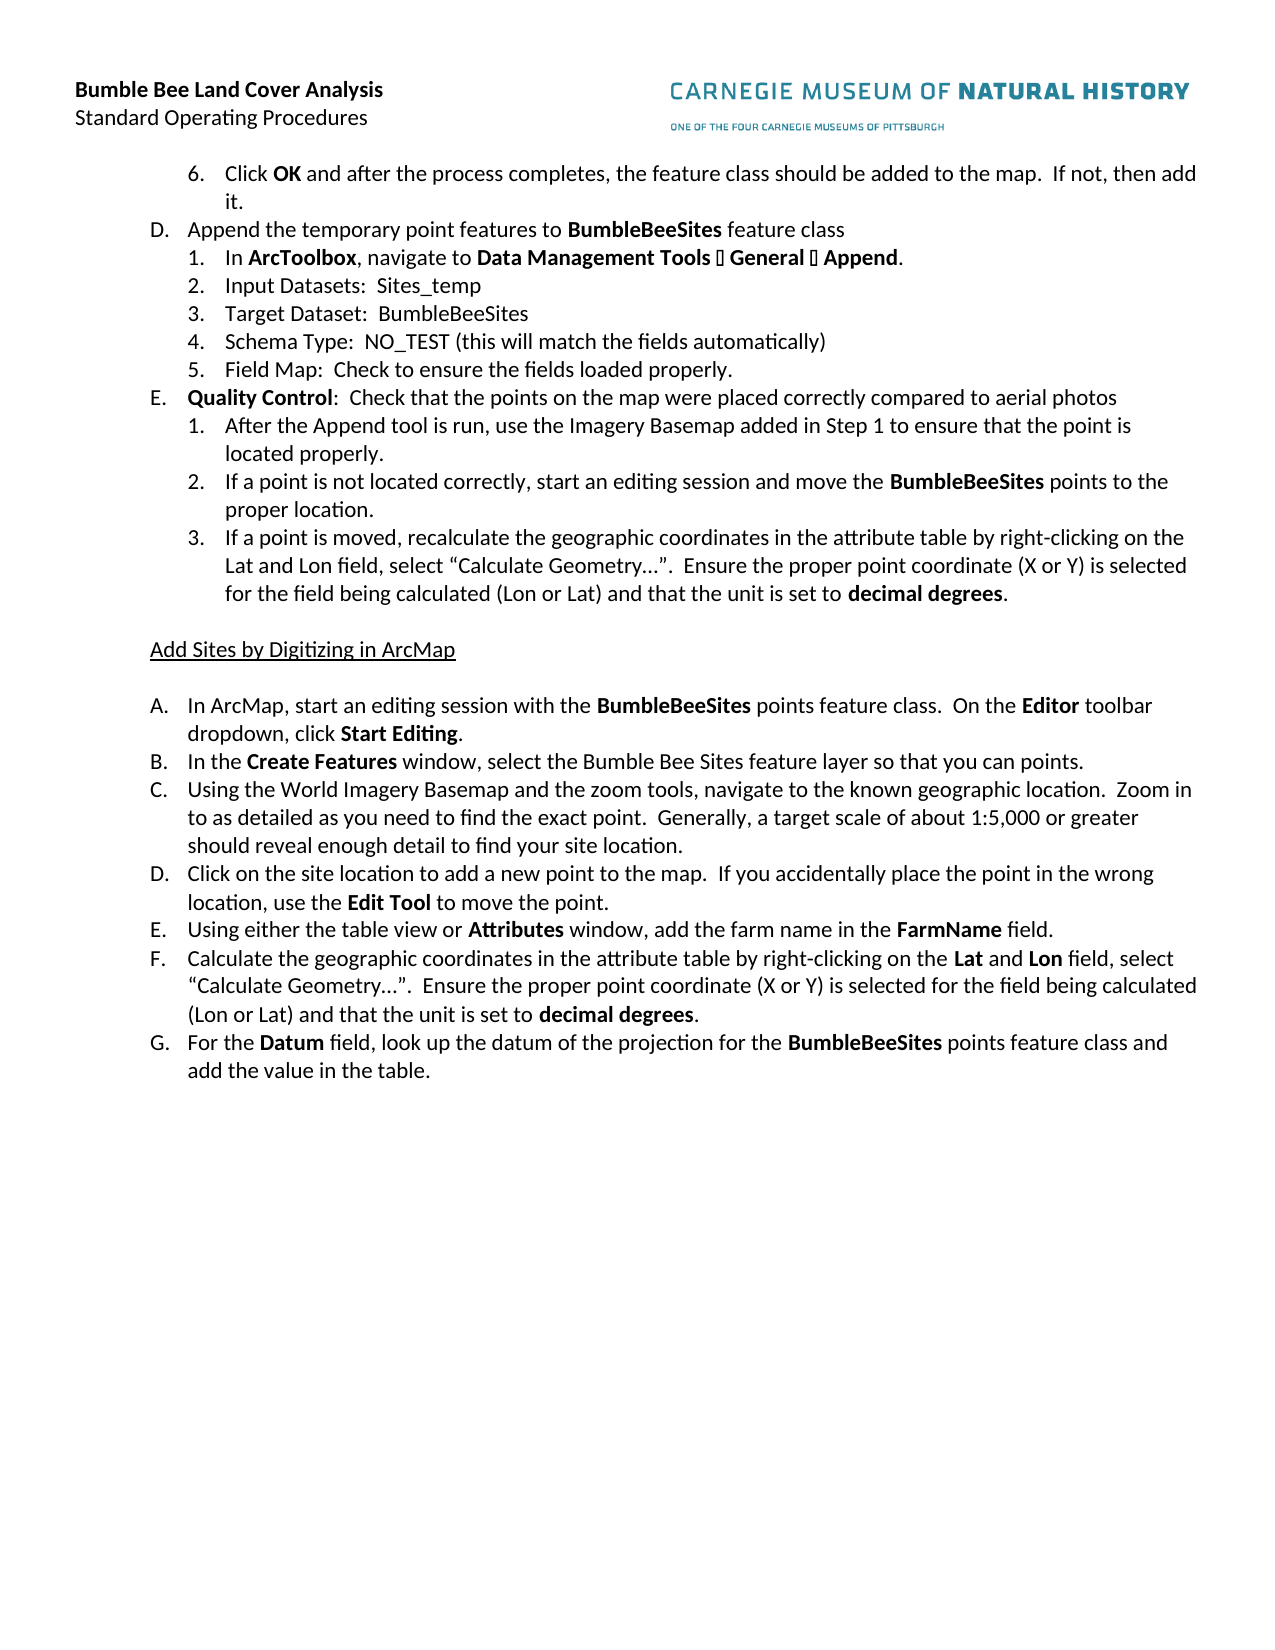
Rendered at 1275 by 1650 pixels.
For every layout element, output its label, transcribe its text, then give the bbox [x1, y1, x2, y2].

list Click on the site location to add a new point to the map. If you accidentally place the point in the wrong location, use the Edit Tool to move the point. [150, 859, 1200, 916]
list If a point is moved, recalculate the geographic coordinates in the attribute table by right-clicking on the Lat and Lon field, select “Calculate Geometry…”. Ensure the proper point coordinate (X or Y) is selected for the field being calculated (Lon or Lat) and that the unit is set to decimal degrees. [187, 523, 1200, 607]
list Target Dataset: BumbleBeeSites [187, 299, 1200, 327]
list If a point is not located correctly, start an editing session and move the BumbleBeeSites points to the proper location. [187, 467, 1200, 523]
text Add Sites by Digitizing in ArcMap [150, 635, 1200, 663]
list After the Append tool is run, use the Imagery Basemap added in Step 1 to ensure that the point is located properly. [187, 411, 1200, 467]
list In ArcToolbox, navigate to Data Management Tools General Append. [187, 243, 1200, 271]
list Click OK and after the process completes, the feature class should be added to the map. If not, then add it. [187, 159, 1200, 215]
list Quality Control: Check that the points on the map were placed correctly compared to aerial photos [150, 383, 1200, 411]
list Using either the table view or Attributes window, add the farm name in the FarmName field. [150, 916, 1200, 944]
list Field Map: Check to ensure the fields loaded properly. [187, 355, 1200, 383]
list For the Datum field, look up the datum of the projection for the BumbleBeeSites points feature class and add the value in the table. [150, 1028, 1200, 1084]
list Append the temporary point features to BumbleBeeSites feature class [150, 215, 1200, 243]
list Input Datasets: Sites_temp [187, 271, 1200, 299]
list Calculate the geographic coordinates in the attribute table by right-clicking on the Lat and Lon field, select “Calculate Geometry…”. Ensure the proper point coordinate (X or Y) is selected for the field being calculated (Lon or Lat) and that the unit is set to decimal degrees. [150, 944, 1200, 1028]
list In ArcMap, start an editing session with the BumbleBeeSites points feature class. On the Editor toolbar dropdown, click Start Editing. [150, 691, 1200, 747]
list Schema Type: NO_TEST (this will match the fields automatically) [187, 327, 1200, 355]
list In the Create Features window, select the Bumble Bee Sites feature layer so that you can points. [150, 747, 1200, 776]
list Using the World Imagery Basemap and the zoom tools, navigate to the known geographic location. Zoom in to as detailed as you need to find the exact point. Generally, a target scale of about 1:5,000 or greater should reveal enough detail to find your site location. [150, 776, 1200, 859]
